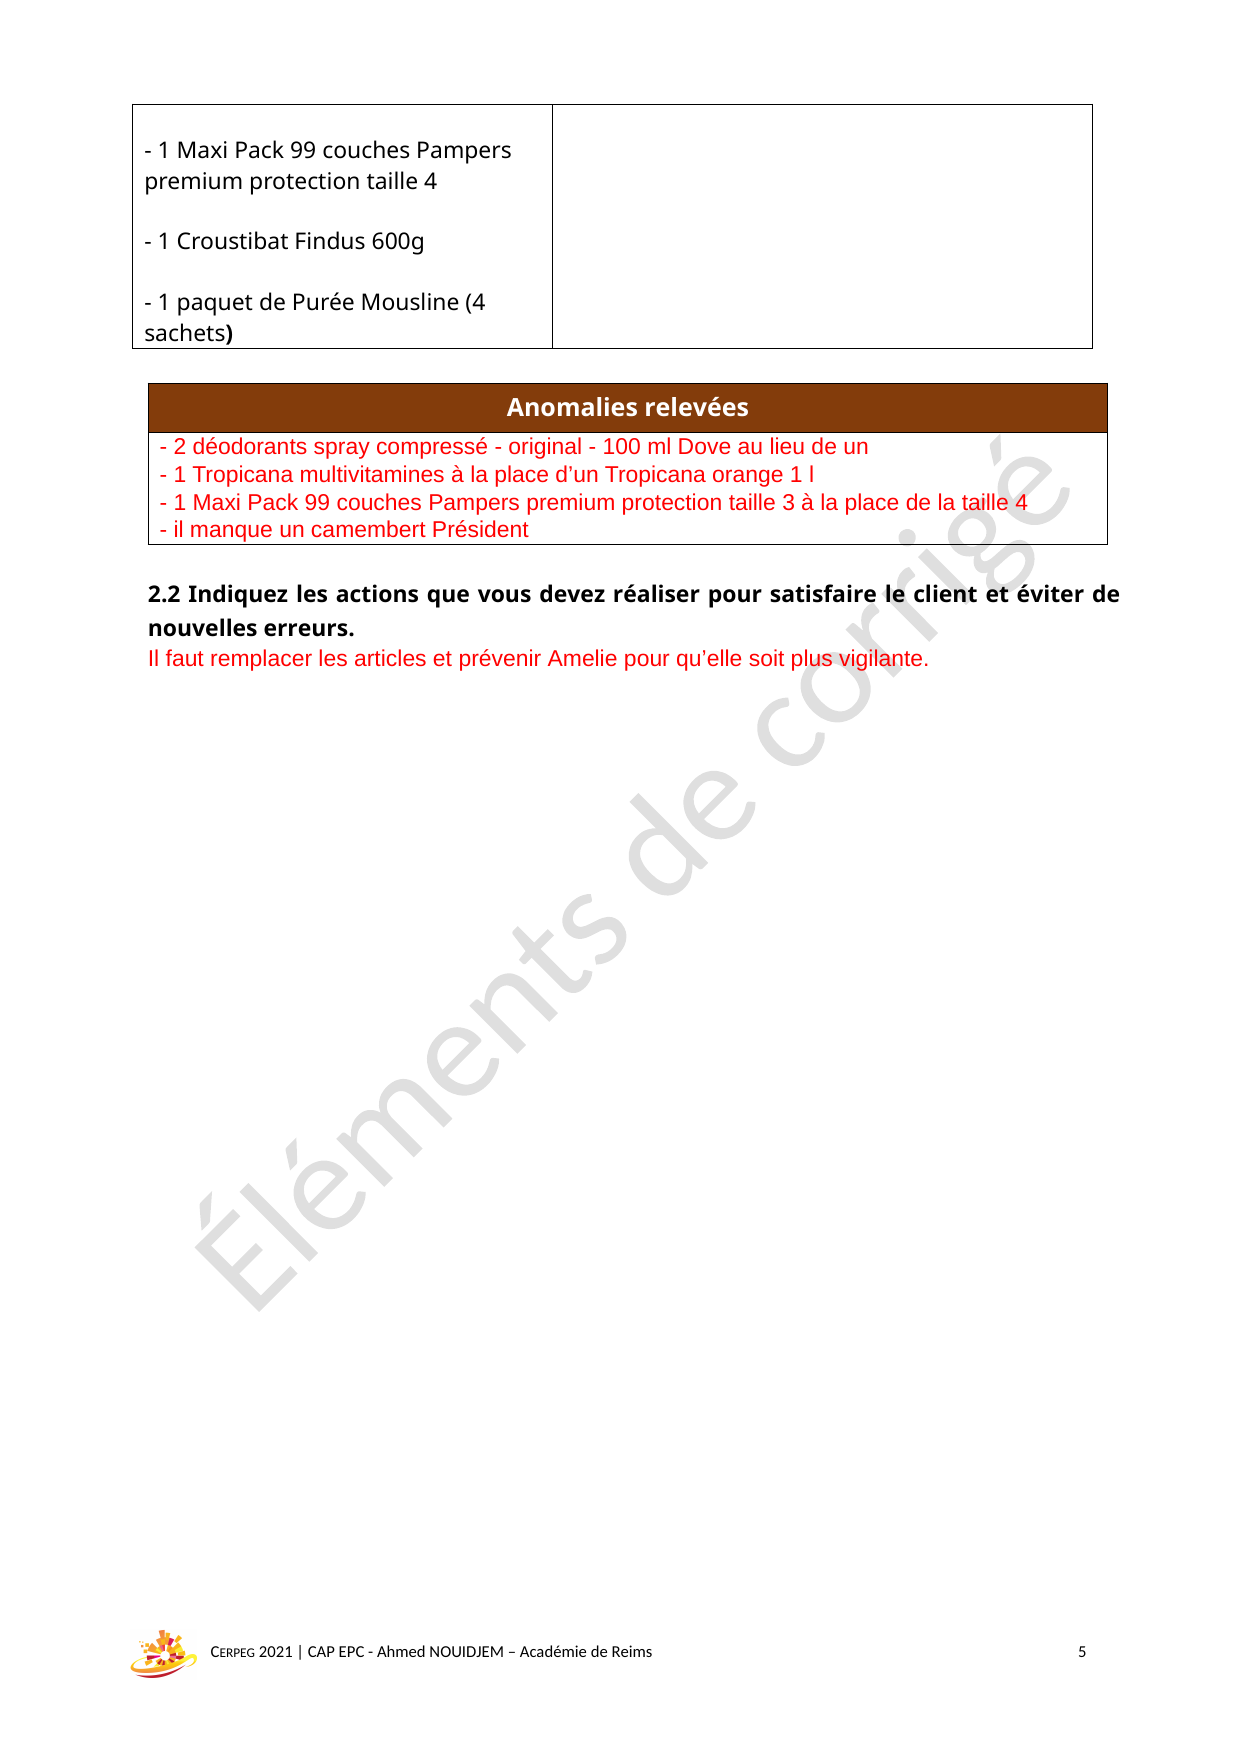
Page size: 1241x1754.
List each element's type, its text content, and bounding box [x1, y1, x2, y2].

text Il faut remplacer les articles et prévenir Amelie pour qu’elle soit plus vigilante. [148, 645, 1122, 671]
table_cell - 2 déodorants spray compressé - original - 100 ml Dove au lieu de un - 1 Tropicana multivitamines à la place d’un Tropicana orange 1 l - 1 Maxi Pack 99 couches Pampers premium protection taille 3 à la place de la taille 4 - il manque un camembert Président [149, 433, 1107, 544]
table_header Anomalies relevées [149, 384, 1107, 432]
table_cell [133, 105, 552, 348]
table_cell [553, 105, 1092, 348]
picture [130, 1629, 198, 1680]
text 2.2 Indiquez les actions que vous devez réaliser pour satisfaire le client et éviter de nouvelles erreurs. [148, 578, 1122, 643]
